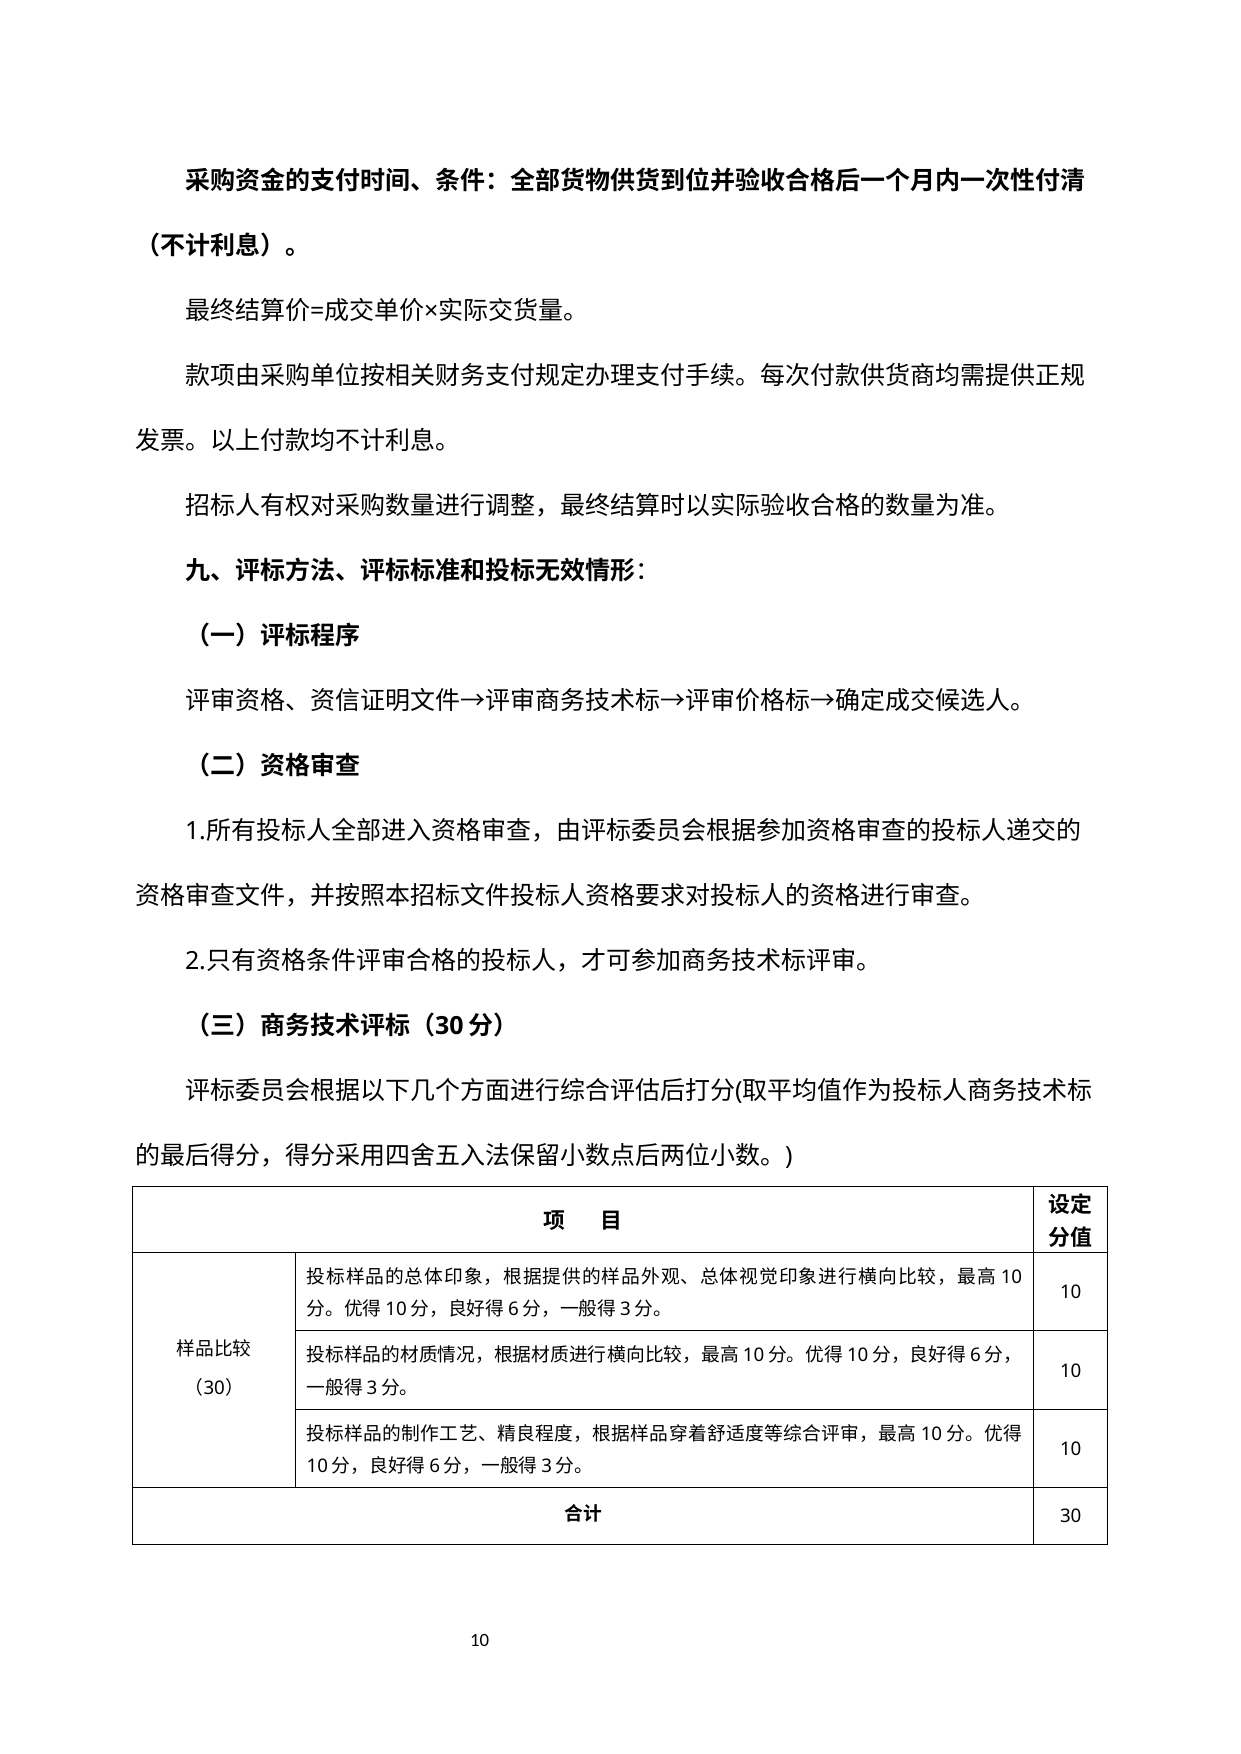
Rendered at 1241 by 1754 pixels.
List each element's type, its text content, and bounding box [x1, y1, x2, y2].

text 招标人有权对采购数量进行调整，最终结算时以实际验收合格的数量为准。 [135, 471, 1106, 536]
text 最终结算价=成交单价×实际交货量。 [135, 276, 1106, 341]
table_cell 投标样品的制作工艺、精良程度，根据样品穿着舒适度等综合评审，最高10分。优得10分，良好得6分，一般得3分。 [296, 1410, 1033, 1487]
table_cell 30 [1034, 1488, 1107, 1543]
text 款项由采购单位按相关财务支付规定办理支付手续。每次付款供货商均需提供正规发票。以上付款均不计利息。 [135, 341, 1106, 471]
table_header 设定 分值 [1034, 1187, 1107, 1252]
text 2.只有资格条件评审合格的投标人，才可参加商务技术标评审。 [135, 926, 1106, 991]
text 评标委员会根据以下几个方面进行综合评估后打分(取平均值作为投标人商务技术标的最后得分，得分采用四舍五入法保留小数点后两位小数。) [135, 1056, 1106, 1186]
text 九、评标方法、评标标准和投标无效情形： [135, 536, 1106, 601]
table_cell 合计 [133, 1488, 1033, 1543]
table_cell 10 [1034, 1331, 1107, 1408]
table_cell 10 [1034, 1410, 1107, 1487]
table_cell 样品比较 （30） [133, 1253, 295, 1487]
table_cell 10 [1034, 1253, 1107, 1330]
table_cell 投标样品的总体印象，根据提供的样品外观、总体视觉印象进行横向比较，最高10分。优得10分，良好得6分，一般得3分。 [296, 1253, 1033, 1330]
table_cell 投标样品的材质情况，根据材质进行横向比较，最高10分。优得10分，良好得6分，一般得3分。 [296, 1331, 1033, 1408]
text （三）商务技术评标（30分） [135, 991, 1106, 1056]
text 采购资金的支付时间、条件：全部货物供货到位并验收合格后一个月内一次性付清（不计利息）。 [135, 146, 1106, 276]
text 1.所有投标人全部进入资格审查，由评标委员会根据参加资格审查的投标人递交的资格审查文件，并按照本招标文件投标人资格要求对投标人的资格进行审查。 [135, 796, 1106, 926]
text （一）评标程序 [135, 601, 1106, 666]
table_header 项 目 [133, 1187, 1033, 1252]
text 评审资格、资信证明文件→评审商务技术标→评审价格标→确定成交候选人。 [135, 666, 1106, 731]
text （二）资格审查 [135, 731, 1106, 796]
